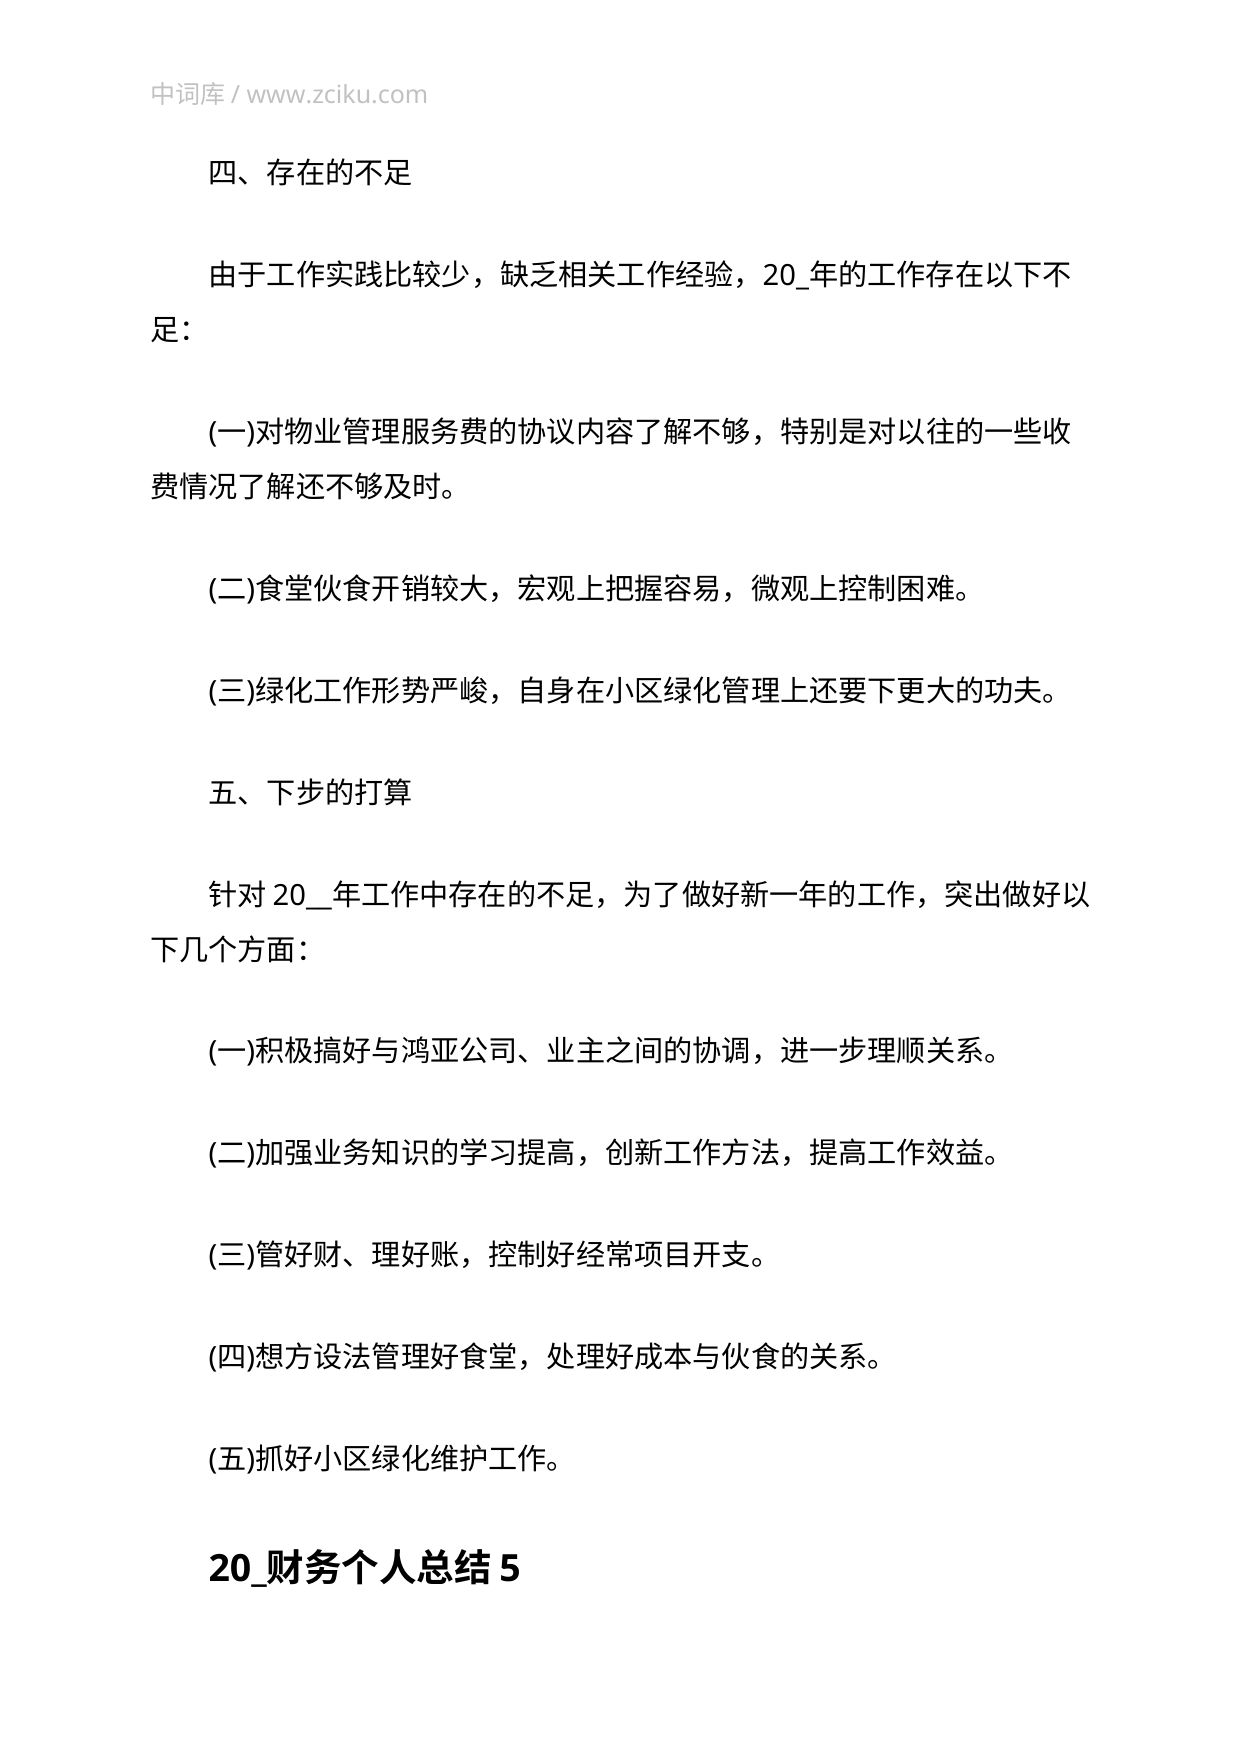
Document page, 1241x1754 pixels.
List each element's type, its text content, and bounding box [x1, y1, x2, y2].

text 20_财务个人总结5 [150, 1538, 1090, 1592]
text 针对20__年工作中存在的不足，为了做好新一年的工作，突出做好以下几个方面： [150, 871, 1090, 968]
text (四)想方设法管理好食堂，处理好成本与伙食的关系。 [150, 1334, 1090, 1376]
text (三)管好财、理好账，控制好经常项目开支。 [150, 1232, 1090, 1274]
text 五、下步的打算 [150, 769, 1090, 812]
text 由于工作实践比较少，缺乏相关工作经验，20_年的工作存在以下不足： [150, 252, 1090, 349]
text (二)加强业务知识的学习提高，创新工作方法，提高工作效益。 [150, 1130, 1090, 1172]
text (二)食堂伙食开销较大，宏观上把握容易，微观上控制困难。 [150, 565, 1090, 608]
text (三)绿化工作形势严峻，自身在小区绿化管理上还要下更大的功夫。 [150, 667, 1090, 710]
text (一)对物业管理服务费的协议内容了解不够，特别是对以往的一些收费情况了解还不够及时。 [150, 408, 1090, 506]
text 四、存在的不足 [150, 150, 1090, 192]
text (五)抓好小区绿化维护工作。 [150, 1436, 1090, 1478]
text (一)积极搞好与鸿亚公司、业主之间的协调，进一步理顺关系。 [150, 1028, 1090, 1070]
